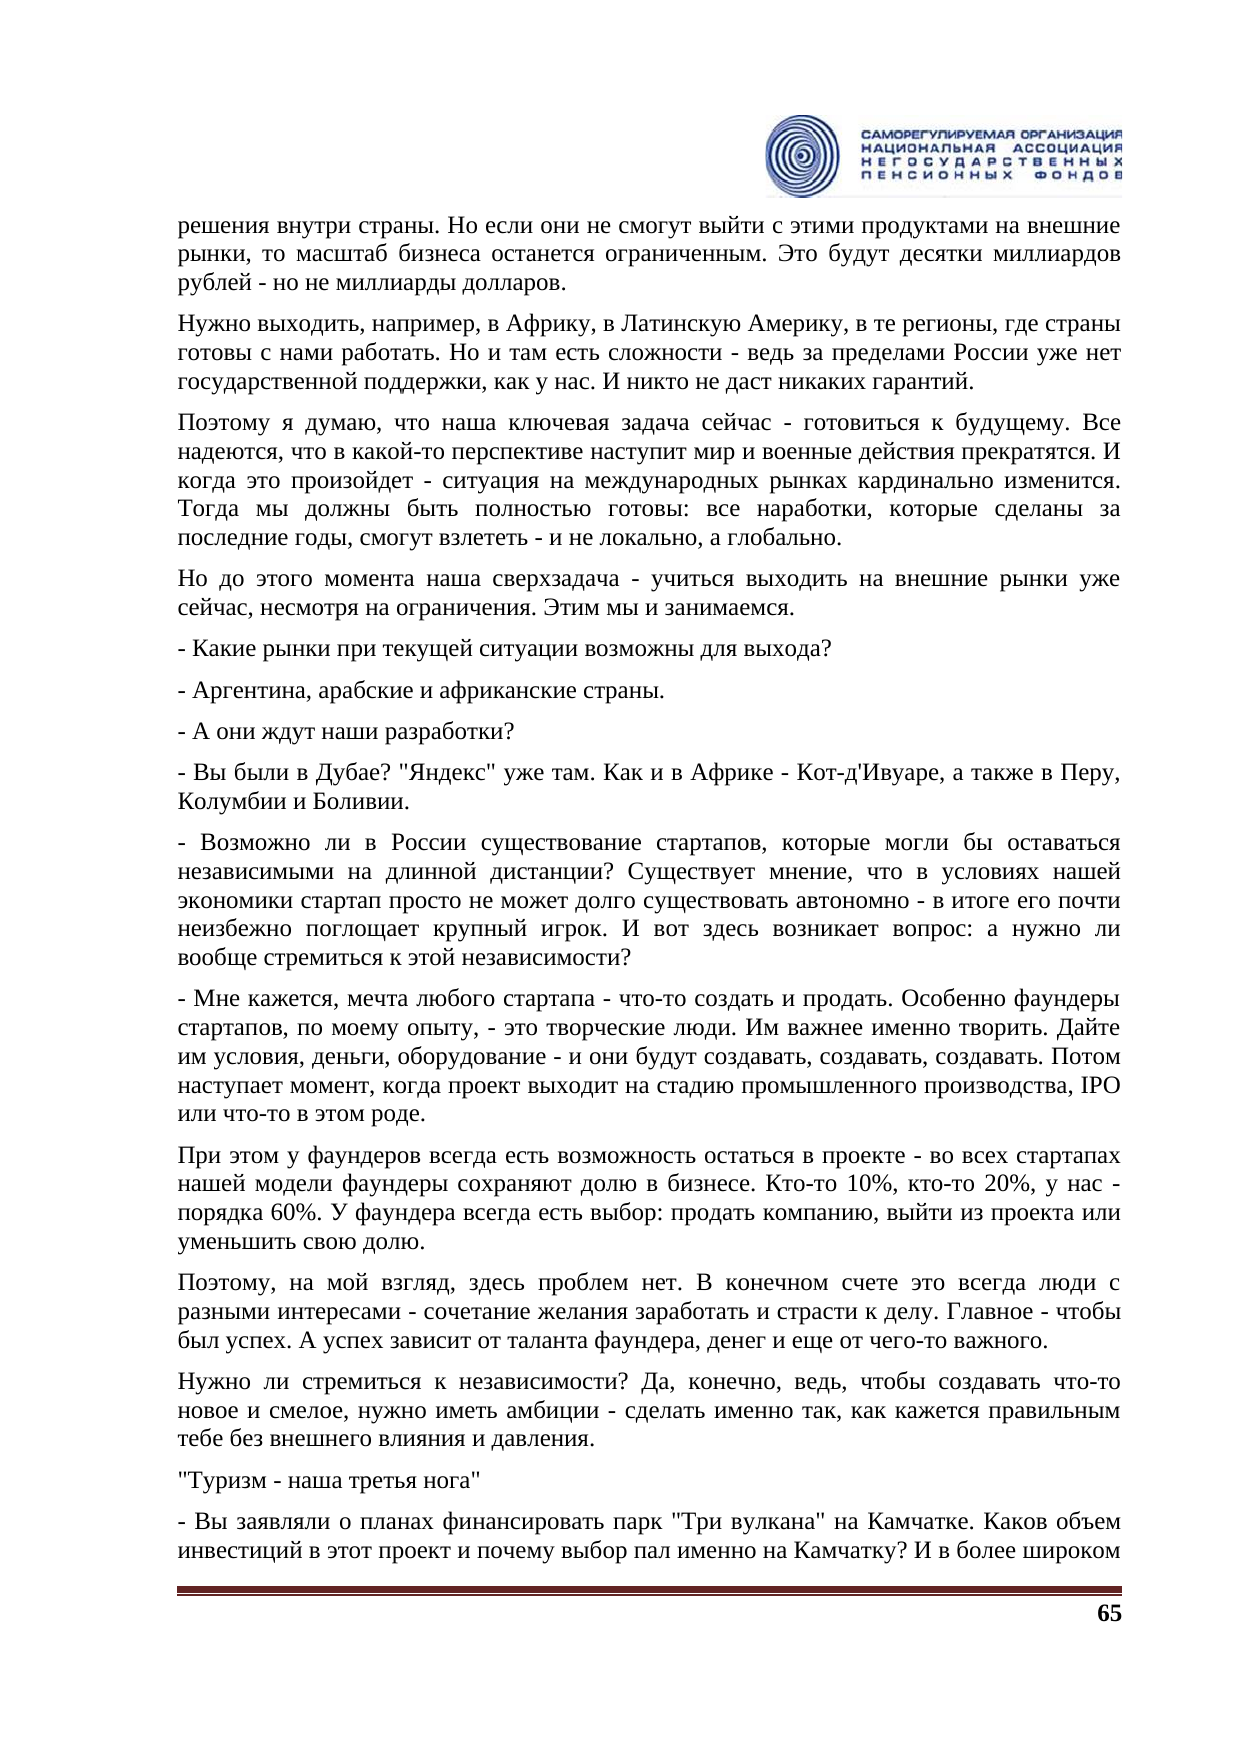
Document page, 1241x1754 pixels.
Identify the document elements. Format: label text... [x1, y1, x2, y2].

text Поэтому, на мой взгляд, здесь проблем нет. В конечном счете это всегда люди с разными интересами - сочетание желания заработать и страсти к делу. Главное - чтобы был успех. А успех зависит от таланта фаундера, денег и еще от чего-то важного. [177, 1267, 1122, 1353]
text - Возможно ли в России существование стартапов, которые могли бы оставаться независимыми на длинной дистанции? Существует мнение, что в условиях нашей экономики стартап просто не может долго существовать автономно - в итоге его почти неизбежно поглощает крупный игрок. И вот здесь возникает вопрос: а нужно ли вообще стремиться к этой независимости? [177, 827, 1122, 971]
text Но до этого момента наша сверхзадача - учиться выходить на внешние рынки уже сейчас, несмотря на ограничения. Этим мы и занимаемся. [177, 563, 1122, 621]
text - Какие рынки при текущей ситуации возможны для выхода? [177, 633, 1122, 662]
text - Аргентина, арабские и африканские страны. [177, 675, 1122, 703]
text Нужно выходить, например, в Африку, в Латинскую Америку, в те регионы, где страны готовы с нами работать. Но и там есть сложности - ведь за пределами России уже нет государственной поддержки, как у нас. И никто не даст никаких гарантий. [177, 308, 1122, 395]
text При этом у фаундеров всегда есть возможность остаться в проекте - во всех стартапах нашей модели фаундеры сохраняют долю в бизнесе. Кто-то 10%, кто-то 20%, у нас - порядка 60%. У фаундера всегда есть выбор: продать компанию, выйти из проекта или уменьшить свою долю. [177, 1140, 1122, 1255]
text "Туризм - наша третья нога" [177, 1465, 1122, 1493]
text Нужно ли стремиться к независимости? Да, конечно, ведь, чтобы создавать что-то новое и смелое, нужно иметь амбиции - сделать именно так, как кажется правильным тебе без внешнего влияния и давления. [177, 1366, 1122, 1452]
text Поэтому я думаю, что наша ключевая задача сейчас - готовиться к будущему. Все надеются, что в какой-то перспективе наступит мир и военные действия прекратятся. И когда это произойдет - ситуация на международных рынках кардинально изменится. Тогда мы должны быть полностью готовы: все наработки, которые сделаны за последние годы, смогут взлететь - и не локально, а глобально. [177, 407, 1122, 551]
text - А они ждут наши разработки? [177, 716, 1122, 745]
text - Вы были в Дубае? "Яндекс" уже там. Как и в Африке - Кот-д'Ивуаре, а также в Перу, Колумбии и Боливии. [177, 757, 1122, 815]
picture [765, 115, 1123, 198]
text - Мне кажется, мечта любого стартапа - что-то создать и продать. Особенно фаундеры стартапов, по моему опыту, - это творческие люди. Им важнее именно творить. Дайте им условия, деньги, оборудование - и они будут создавать, создавать, создавать. Потом наступает момент, когда проект выходит на стадию промышленного производства, IPO или что-то в этом роде. [177, 983, 1122, 1127]
